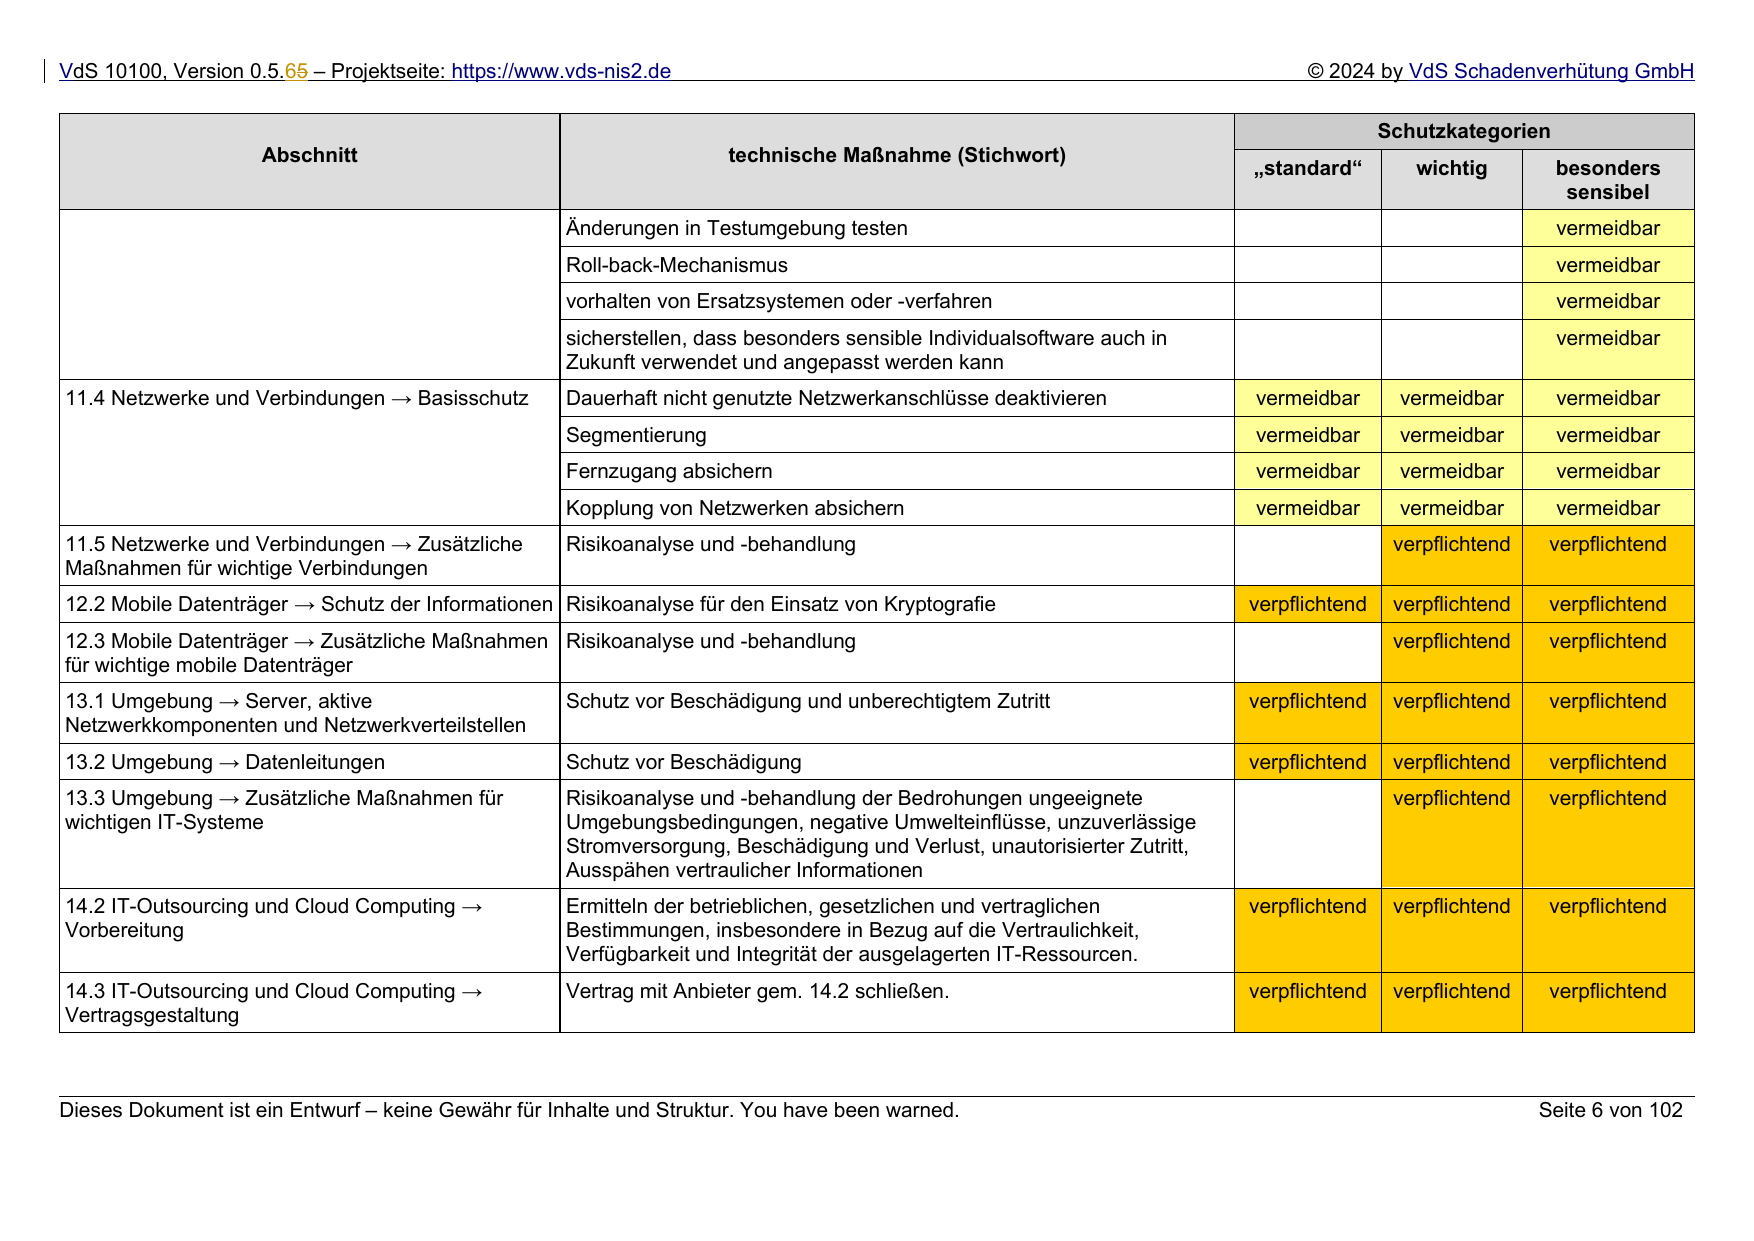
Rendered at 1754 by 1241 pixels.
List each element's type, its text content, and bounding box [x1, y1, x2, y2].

table_header Schutzkategorien [1235, 114, 1694, 149]
table_cell vermeidbar [1523, 320, 1694, 379]
table_cell „standard“ [1235, 150, 1381, 209]
table_cell vermeidbar [1523, 490, 1694, 525]
table_cell 13.2 Umgebung → Datenleitungen [60, 744, 559, 779]
table_cell vermeidbar [1523, 210, 1694, 246]
table_cell vermeidbar [1235, 380, 1381, 416]
table_cell verpflichtend [1235, 973, 1381, 1032]
table_cell verpflichtend [1523, 780, 1694, 887]
table_cell Risikoanalyse für den Einsatz von Kryptografie [561, 586, 1234, 622]
table_cell verpflichtend [1382, 586, 1522, 622]
table_cell vorhalten von Ersatzsystemen oder -verfahren [561, 283, 1234, 319]
table_cell verpflichtend [1382, 973, 1522, 1032]
table_cell Änderungen in Testumgebung testen [561, 210, 1234, 246]
table_cell Ermitteln der betrieblichen, gesetzlichen und vertraglichen Bestimmungen, insbesondere in Bezug auf die Vertraulichkeit, Verfügbarkeit und Integrität der ausgelagerten IT-Ressourcen. [561, 889, 1234, 972]
table_cell vermeidbar [1523, 247, 1694, 282]
table_cell verpflichtend [1382, 683, 1522, 743]
table_cell [1235, 526, 1381, 585]
table_cell verpflichtend [1523, 586, 1694, 622]
table_cell verpflichtend [1382, 780, 1522, 887]
table_cell verpflichtend [1235, 889, 1381, 972]
table_cell verpflichtend [1235, 744, 1381, 779]
table_cell verpflichtend [1523, 623, 1694, 682]
table_cell vermeidbar [1235, 453, 1381, 488]
table_cell Roll-back-Mechanismus [561, 247, 1234, 282]
table_cell sicherstellen, dass besonders sensible Individualsoftware auch in Zukunft verwendet und angepasst werden kann [561, 320, 1234, 379]
table_cell verpflichtend [1382, 744, 1522, 779]
table_cell [1235, 283, 1381, 319]
table_cell verpflichtend [1382, 526, 1522, 585]
table_cell 13.3 Umgebung → Zusätzliche Maßnahmen für wichtigen IT-Systeme [60, 780, 559, 887]
table_cell Risikoanalyse und -behandlung [561, 623, 1234, 682]
table_cell verpflichtend [1235, 683, 1381, 743]
table_cell Schutz vor Beschädigung und unberechtigtem Zutritt [561, 683, 1234, 743]
table_cell vermeidbar [1382, 453, 1522, 488]
table_cell Risikoanalyse und -behandlung [561, 526, 1234, 585]
table_cell [1235, 247, 1381, 282]
table_cell Segmentierung [561, 417, 1234, 452]
table_cell [1382, 283, 1522, 319]
table_cell 12.3 Mobile Datenträger → Zusätzliche Maßnahmen für wichtige mobile Datenträger [60, 623, 559, 682]
table_cell verpflichtend [1382, 623, 1522, 682]
table_cell ‍12.2 Mobile Datenträger → Schutz der Informationen [60, 586, 559, 622]
table_cell Dauerhaft nicht genutzte Netzwerkanschlüsse deaktivieren [561, 380, 1234, 416]
table_cell 13.1 Umgebung → Server, aktive Netzwerkkomponenten und Netzwerkverteilstellen [60, 683, 559, 743]
table_cell vermeidbar [1382, 417, 1522, 452]
table_cell 11.5 Netzwerke und Verbindungen → Zusätzliche Maßnahmen für wichtige Verbindungen [60, 526, 559, 585]
table_cell wichtig [1382, 150, 1522, 209]
table_cell verpflichtend [1523, 889, 1694, 972]
table_cell verpflichtend [1382, 889, 1522, 972]
table_cell Vertrag mit Anbieter gem. 14.2 schließen. [561, 973, 1234, 1032]
table_header technische Maßnahme (Stichwort) [561, 114, 1234, 209]
table_cell verpflichtend [1523, 526, 1694, 585]
table_cell [1235, 623, 1381, 682]
table_cell 14.3 IT-Outsourcing und Cloud Computing → Vertragsgestaltung [60, 973, 559, 1032]
table_cell verpflichtend [1523, 683, 1694, 743]
table_cell [1235, 780, 1381, 887]
table_cell vermeidbar [1523, 417, 1694, 452]
table_cell [1382, 320, 1522, 379]
table_cell vermeidbar [1523, 283, 1694, 319]
table_cell vermeidbar [1382, 490, 1522, 525]
table_cell vermeidbar [1235, 417, 1381, 452]
table_cell verpflichtend [1235, 586, 1381, 622]
table_cell Risikoanalyse und -behandlung der Bedrohungen ungeeignete Umgebungsbedingungen, negative Umwelteinflüsse, unzuverlässige Stromversorgung, Beschädigung und Verlust, unautorisierter Zutritt, Ausspähen vertraulicher Informationen [561, 780, 1234, 887]
table_cell Fernzugang absichern [561, 453, 1234, 488]
table_cell vermeidbar [1235, 490, 1381, 525]
table_cell Kopplung von Netzwerken absichern [561, 490, 1234, 525]
table_cell [1235, 320, 1381, 379]
table_cell verpflichtend [1523, 744, 1694, 779]
table_cell vermeidbar [1523, 380, 1694, 416]
table_cell [1235, 210, 1381, 246]
table_cell vermeidbar [1523, 453, 1694, 488]
table_cell verpflichtend [1523, 973, 1694, 1032]
table_cell [1382, 210, 1522, 246]
table_cell 11.4 Netzwerke und Verbindungen → Basisschutz [60, 380, 559, 525]
table_cell 14.2 IT-Outsourcing und Cloud Computing → Vorbereitung [60, 889, 559, 972]
table_cell besonders sensibel [1523, 150, 1694, 209]
table_header ‍ Abschnitt [60, 114, 559, 209]
table_cell [1382, 247, 1522, 282]
table_cell Schutz vor Beschädigung [561, 744, 1234, 779]
table_cell vermeidbar [1382, 380, 1522, 416]
